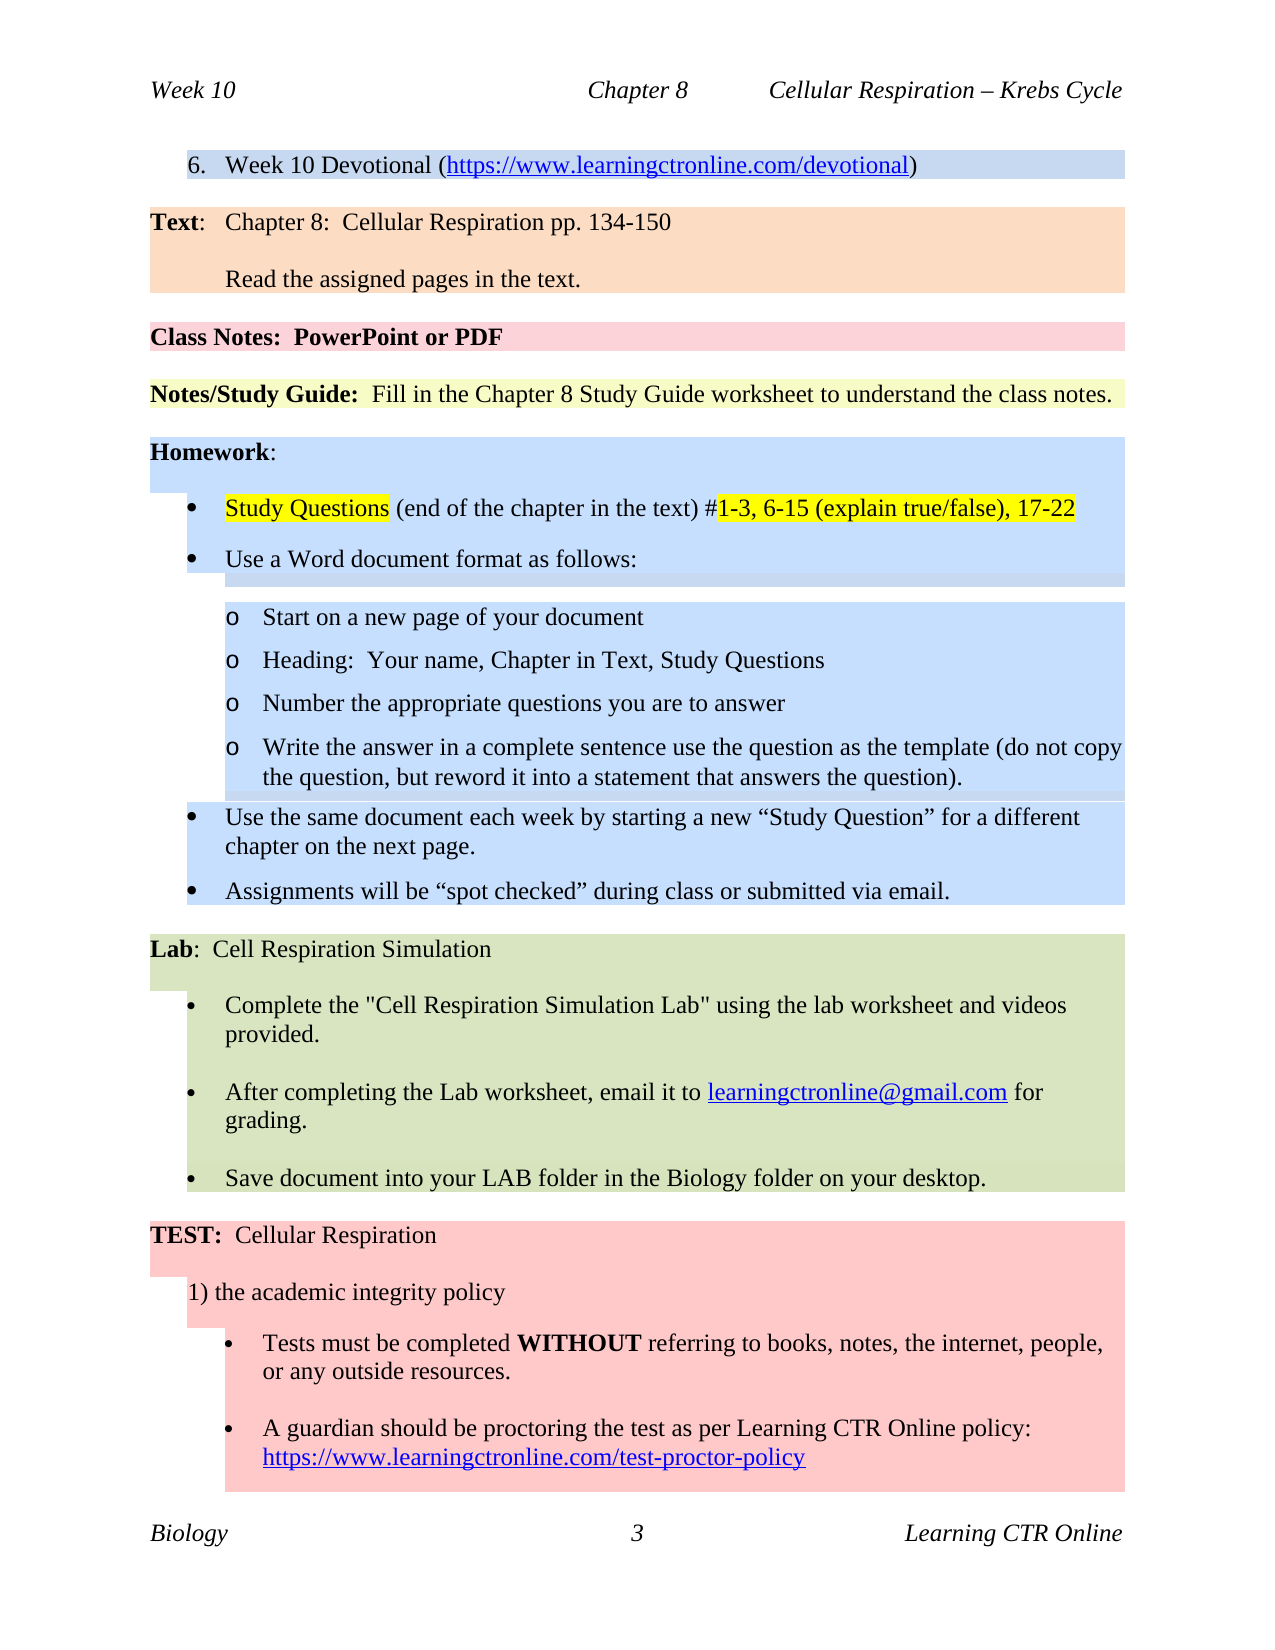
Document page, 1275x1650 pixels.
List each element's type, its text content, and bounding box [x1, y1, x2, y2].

list Study Questions (end of the chapter in the text) #1-3, 6-15 (explain true/false), 17-22 [187, 493, 1125, 522]
list Start on a new page of your document [225, 602, 1125, 632]
list Tests must be completed WITHOUT referring to books, notes, the internet, people, or any outside resources. [225, 1328, 1125, 1413]
text Lab: Cell Respiration Simulation [150, 934, 1125, 991]
list Complete the "Cell Respiration Simulation Lab" using the lab worksheet and videos provided. [187, 991, 1125, 1048]
text Notes/Study Guide: Fill in the Chapter 8 Study Guide worksheet to understand the class notes. [150, 379, 1125, 408]
list A guardian should be proctoring the test as per Learning CTR Online policy: https://www.learningctronline.com/test-proctor-policy [225, 1413, 1125, 1471]
list Write the answer in a complete sentence use the question as the template (do not copy the question, but reword it into a statement that answers the question). [225, 732, 1125, 791]
list Save document into your LAB folder in the Biology folder on your desktop. [187, 1163, 1125, 1192]
text Class Notes: PowerPoint or PDF [150, 322, 1125, 351]
list Number the appropriate questions you are to answer [225, 688, 1125, 719]
list After completing the Lab worksheet, email it to learningctronline@gmail.com for grading. [187, 1077, 1125, 1134]
text Read the assigned pages in the text. [150, 264, 1125, 293]
list Heading: Your name, Chapter in Text, Study Questions [225, 645, 1125, 676]
text Text: Chapter 8: Cellular Respiration pp. 134-150 [150, 207, 1125, 236]
list Use a Word document format as follows: [187, 544, 1125, 573]
list Use the same document each week by starting a new “Study Question” for a different chapter on the next page. [187, 802, 1125, 859]
text 1) the academic integrity policy [187, 1277, 1125, 1306]
text TEST: Cellular Respiration [150, 1221, 1125, 1277]
list Assignments will be “spot checked” during class or submitted via email. [187, 876, 1125, 905]
text Homework: [150, 437, 1125, 493]
list Week 10 Devotional (https://www.learningctronline.com/devotional) [187, 150, 1125, 179]
